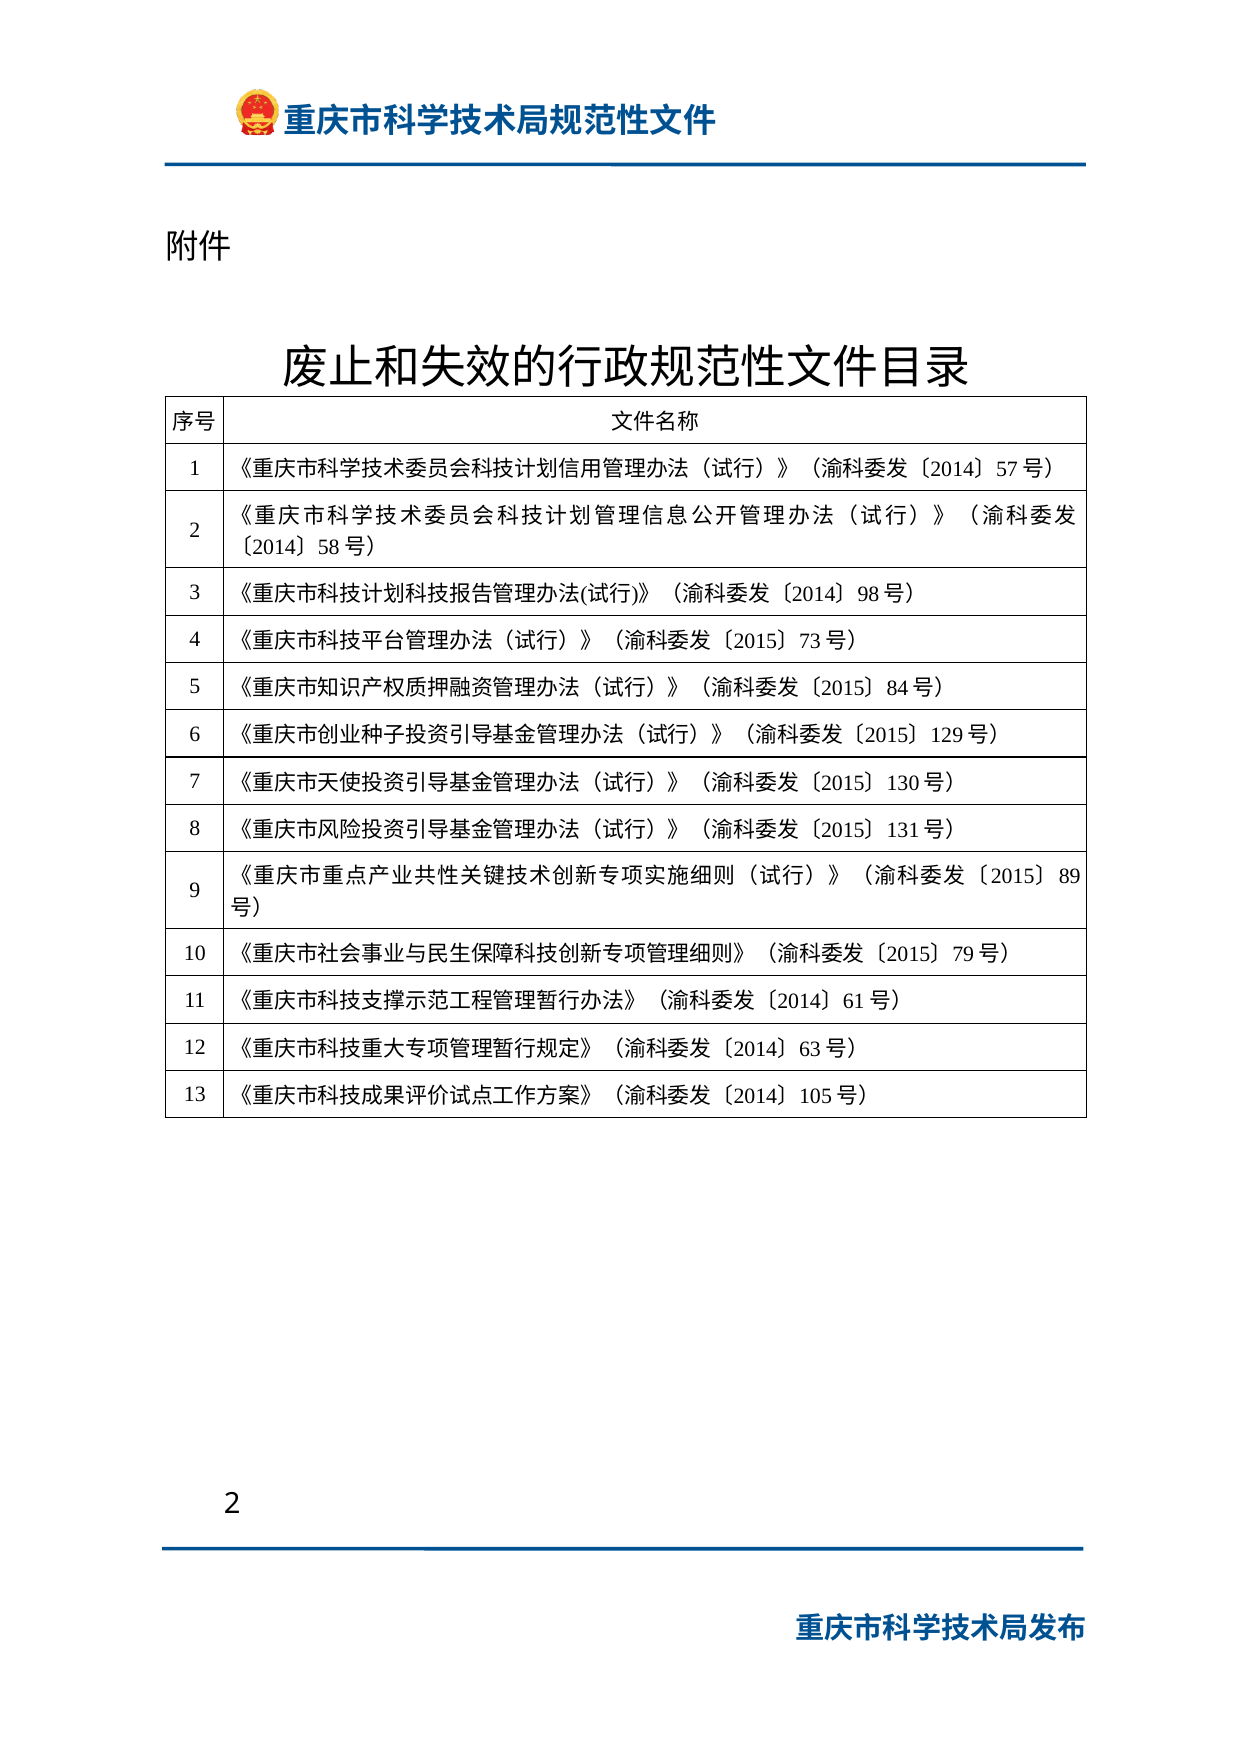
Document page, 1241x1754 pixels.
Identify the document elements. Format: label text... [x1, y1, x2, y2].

text 废止和失效的行政规范性文件目录 [165, 333, 1087, 396]
table_cell 《重庆市社会事业与民生保障科技创新专项管理细则》（渝科委发〔2015〕79号） [224, 929, 1086, 975]
table_cell 《重庆市科学技术委员会科技计划信用管理办法（试行）》（渝科委发〔2014〕57号） [224, 444, 1086, 490]
table_cell 《重庆市风险投资引导基金管理办法（试行）》（渝科委发〔2015〕131号） [224, 805, 1086, 851]
table_cell 《重庆市天使投资引导基金管理办法（试行）》（渝科委发〔2015〕130号） [224, 758, 1086, 804]
table_cell 6 [166, 710, 223, 756]
table_cell 7 [166, 758, 223, 804]
table_cell 8 [166, 805, 223, 851]
table_cell 《重庆市科技重大专项管理暂行规定》（渝科委发〔2014〕63号） [224, 1024, 1086, 1070]
table_cell 11 [166, 976, 223, 1022]
table_cell 3 [166, 568, 223, 614]
table_cell 12 [166, 1024, 223, 1070]
table_cell 10 [166, 929, 223, 975]
table_cell 《重庆市科技计划科技报告管理办法(试行)》（渝科委发〔2014〕98号） [224, 568, 1086, 614]
table_cell 《重庆市科技支撑示范工程管理暂行办法》（渝科委发〔2014〕61号） [224, 976, 1086, 1022]
table_cell 13 [166, 1071, 223, 1117]
table_cell 《重庆市科学技术委员会科技计划管理信息公开管理办法（试行）》（渝科委发〔2014〕58号） [224, 491, 1086, 567]
table_header 序号 [166, 397, 223, 443]
table_cell 《重庆市创业种子投资引导基金管理办法（试行）》（渝科委发〔2015〕129号） [224, 710, 1086, 756]
table_cell 《重庆市重点产业共性关键技术创新专项实施细则（试行）》（渝科委发〔2015〕89号） [224, 852, 1086, 928]
table_cell 5 [166, 663, 223, 709]
table_cell 2 [166, 491, 223, 567]
table_cell 9 [166, 852, 223, 928]
table_header 文件名称 [224, 397, 1086, 443]
picture [232, 88, 283, 139]
table_cell 《重庆市知识产权质押融资管理办法（试行）》（渝科委发〔2015〕84号） [224, 663, 1086, 709]
table_cell 《重庆市科技平台管理办法（试行）》（渝科委发〔2015〕73号） [224, 616, 1086, 662]
table_cell 4 [166, 616, 223, 662]
table_cell 《重庆市科技成果评价试点工作方案》（渝科委发〔2014〕105号） [224, 1071, 1086, 1117]
text 附件 [165, 208, 1087, 271]
table_cell 1 [166, 444, 223, 490]
